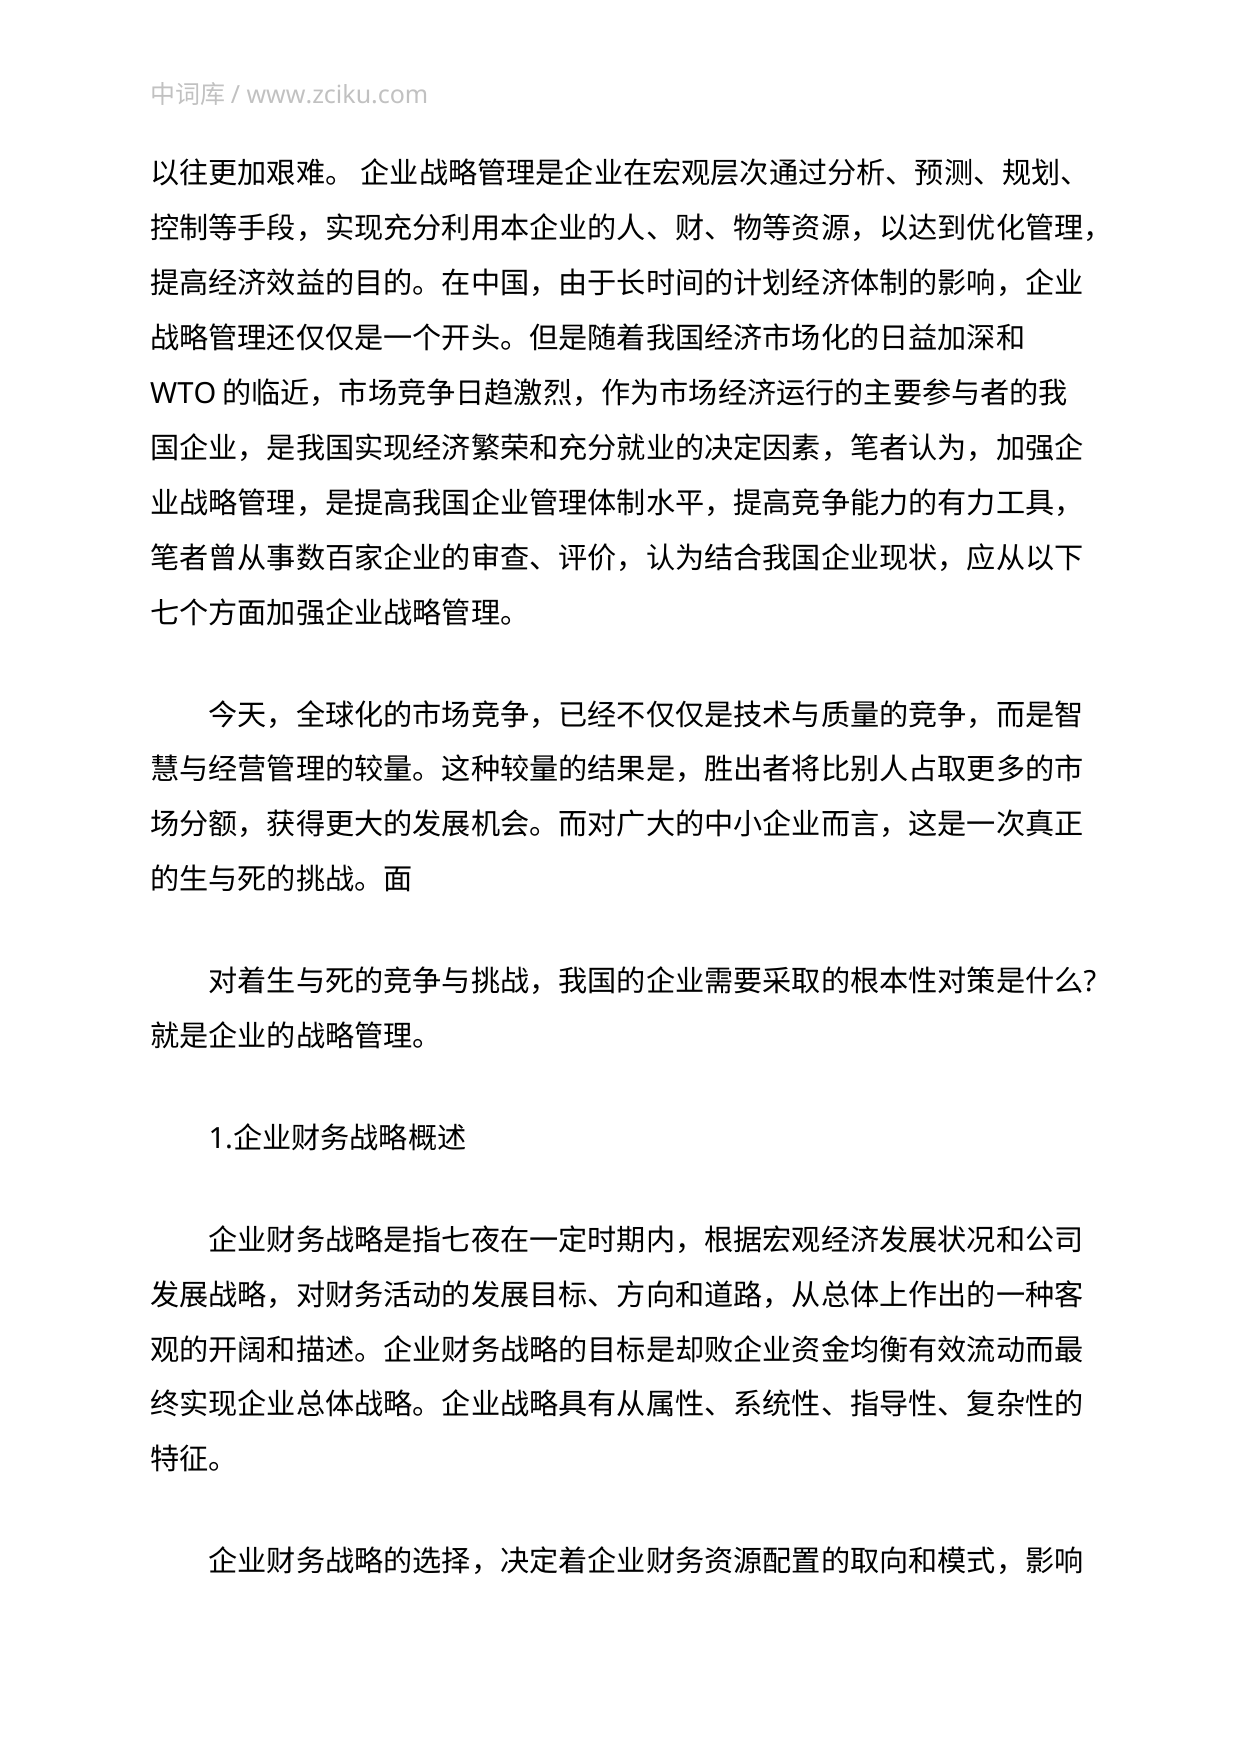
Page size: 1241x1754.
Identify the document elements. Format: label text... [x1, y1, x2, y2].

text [150, 150, 1090, 632]
text 企业财务战略是指七夜在一定时期内，根据宏观经济发展状况和公司发展战略，对财务活动的发展目标、方向和道路，从总体上作出的一种客观的开阔和描述。企业财务战略的目标是却败企业资金均衡有效流动而最终实现企业总体战略。企业战略具有从属性、系统性、指导性、复杂性的特征。 [150, 1216, 1090, 1478]
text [150, 1538, 1090, 1580]
text 1.企业财务战略概述 [150, 1114, 1090, 1157]
text 今天，全球化的市场竞争，已经不仅仅是技术与质量的竞争，而是智慧与经营管理的较量。这种较量的结果是，胜出者将比别人占取更多的市场分额，获得更大的发展机会。而对广大的中小企业而言，这是一次真正的生与死的挑战。面 [150, 691, 1090, 898]
text 对着生与死的竞争与挑战，我国的企业需要采取的根本性对策是什么?就是企业的战略管理。 [150, 957, 1090, 1055]
